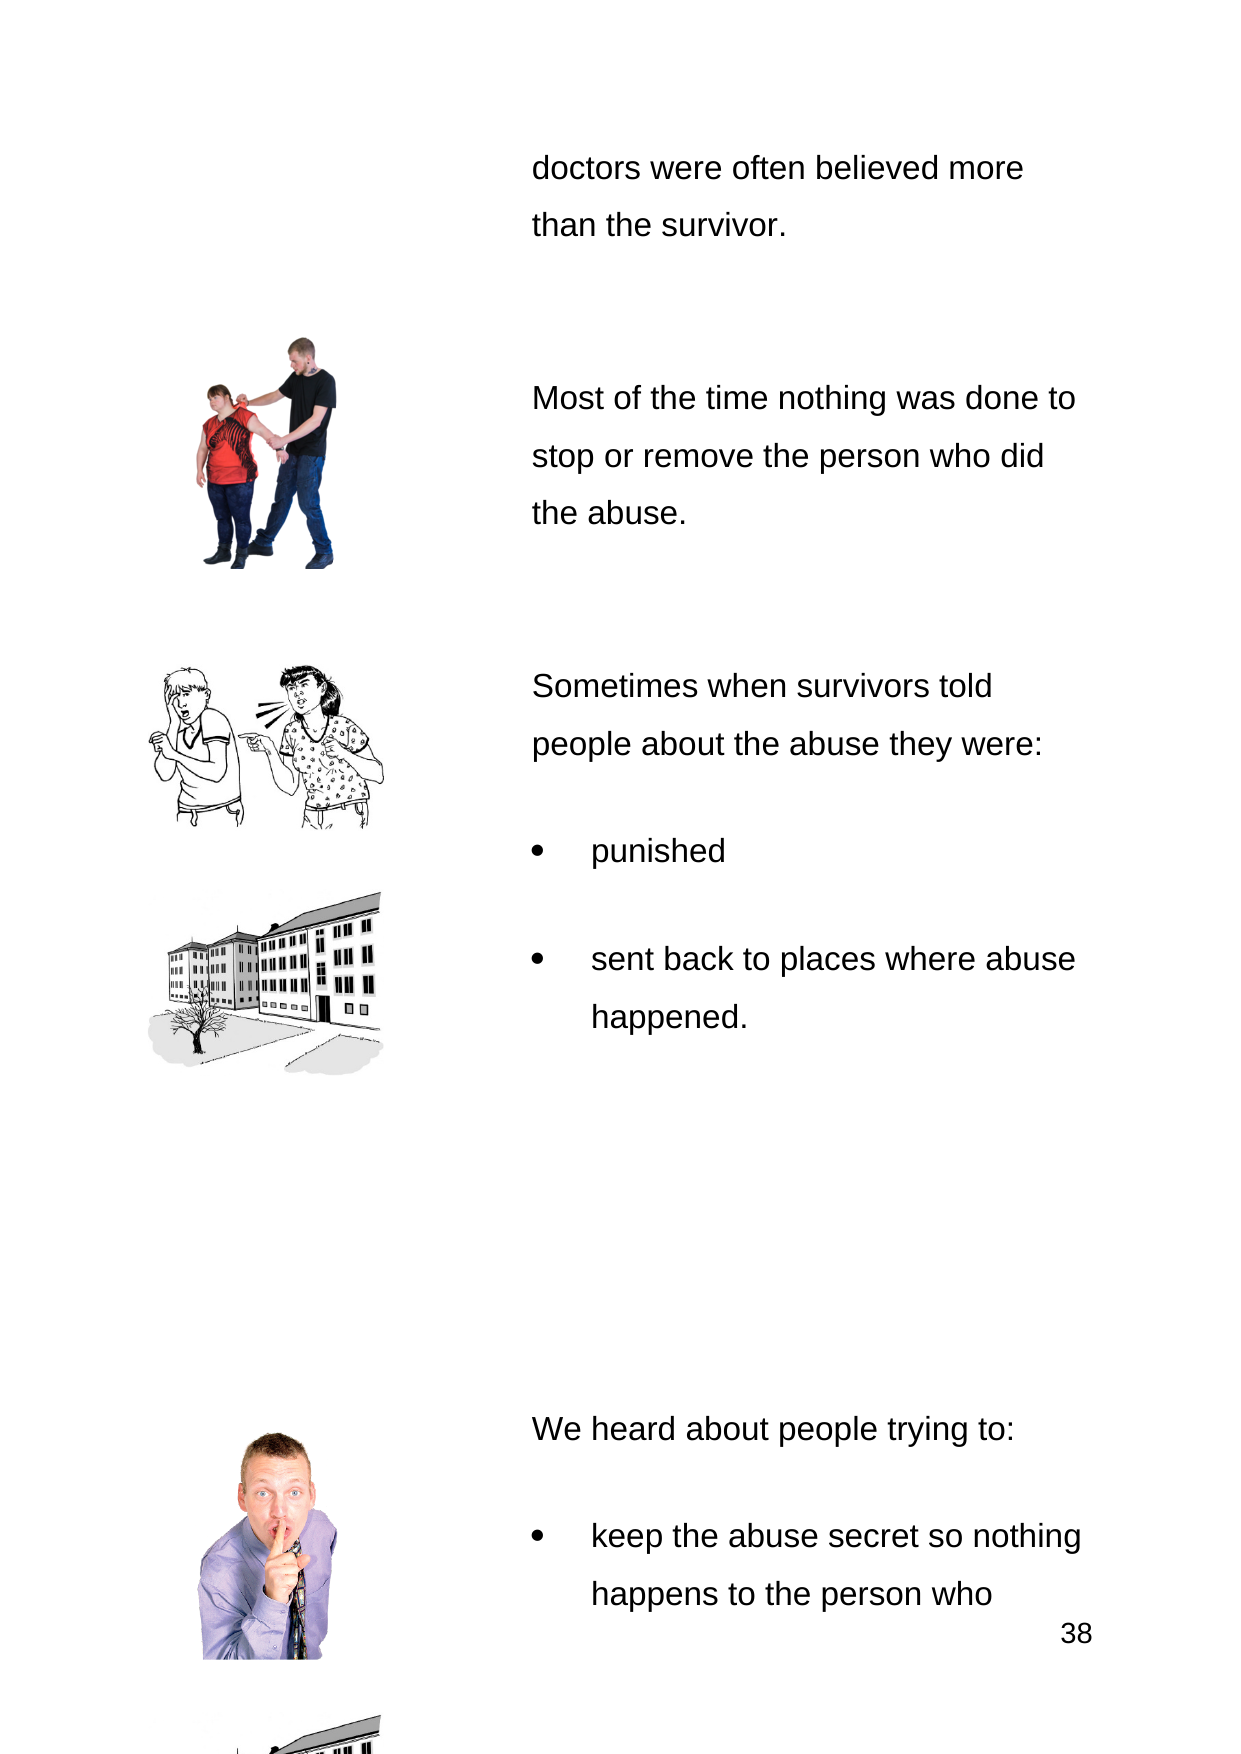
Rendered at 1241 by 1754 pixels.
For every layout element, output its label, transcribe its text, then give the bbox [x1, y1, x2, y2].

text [532, 148, 1092, 244]
list sent back to places where abuse happened. [532, 939, 1092, 1035]
list punished [532, 831, 1092, 916]
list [532, 1516, 1092, 1612]
picture [147, 1426, 384, 1663]
text We heard about people trying to: [532, 1408, 1092, 1493]
picture [190, 335, 340, 569]
picture [147, 1712, 384, 1754]
text Sometimes when survivors told people about the abuse they were: [532, 666, 1092, 808]
picture [147, 889, 384, 1076]
picture [147, 664, 384, 831]
text Most of the time nothing was done to stop or remove the person who did the abuse. [532, 378, 1092, 532]
